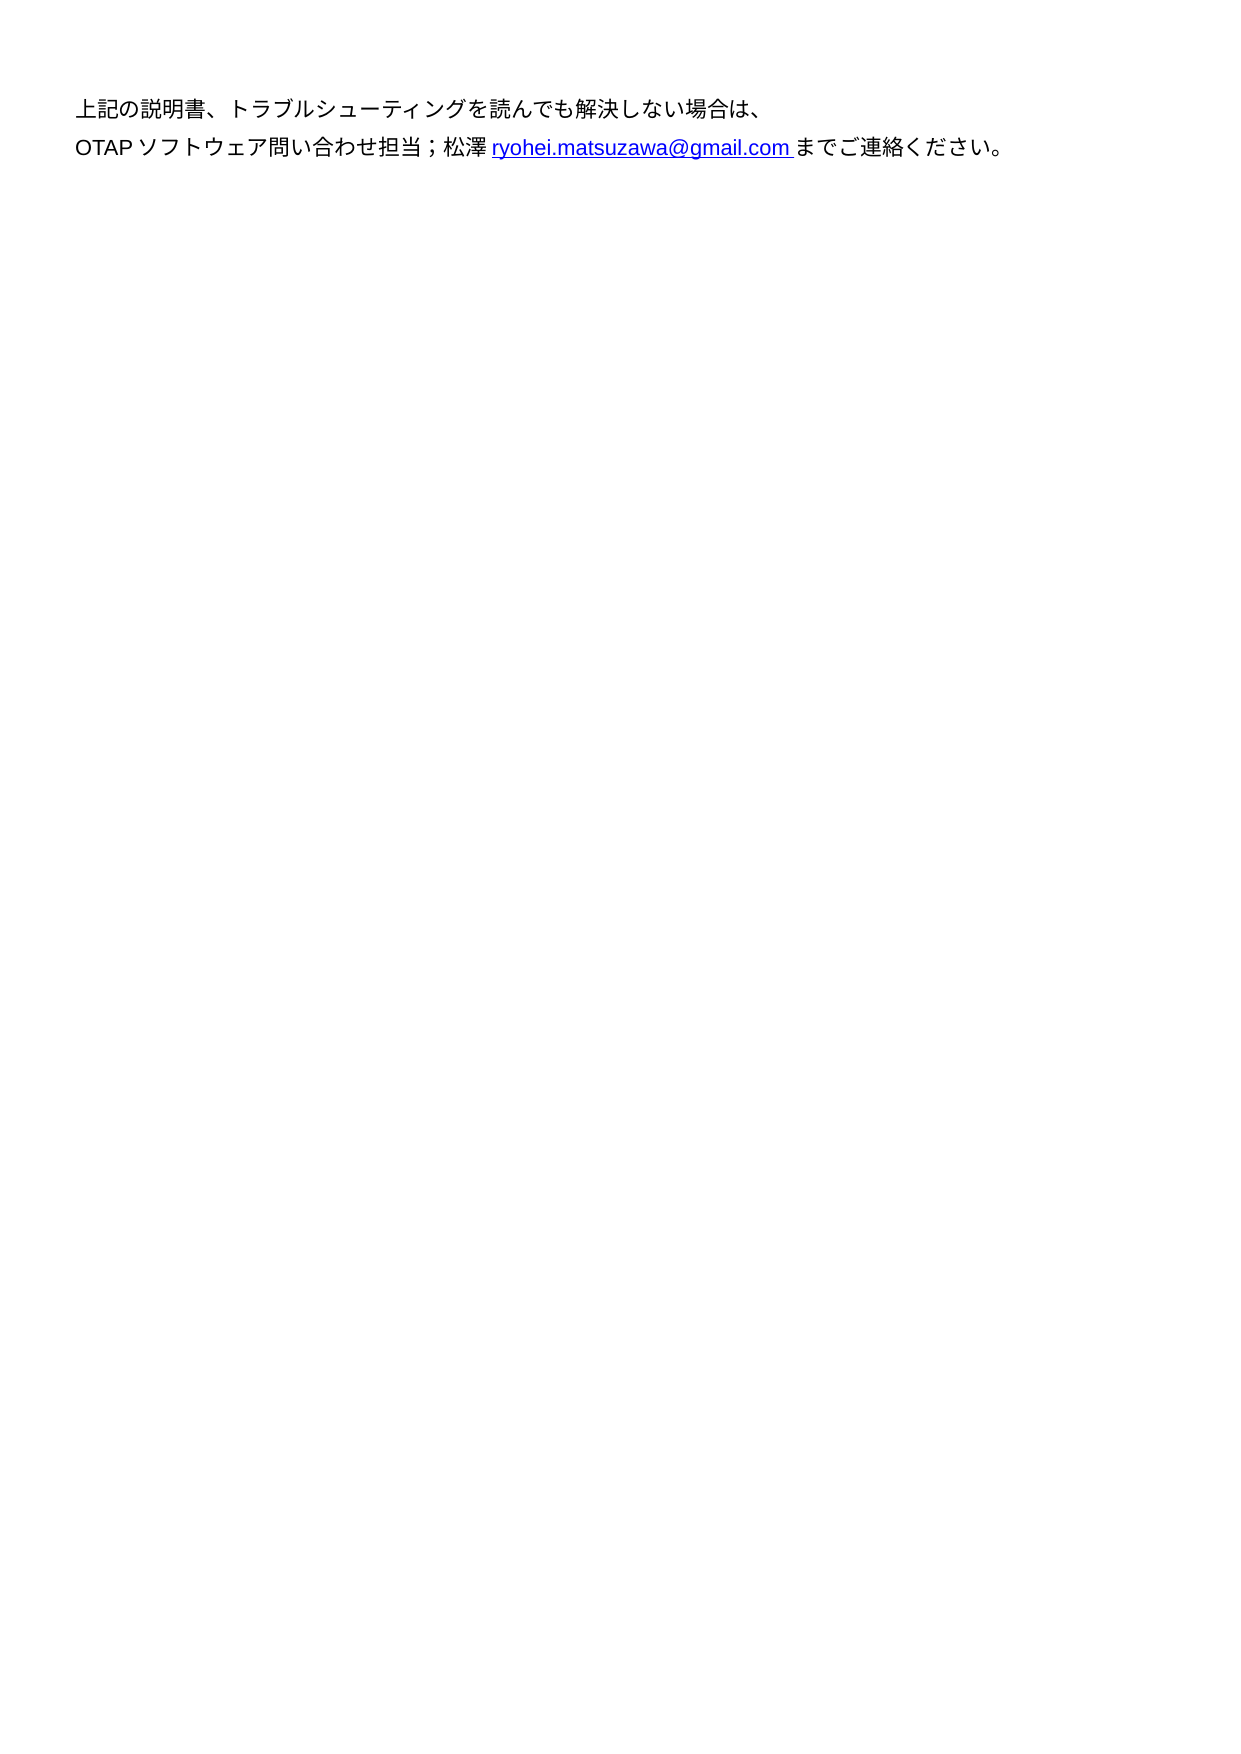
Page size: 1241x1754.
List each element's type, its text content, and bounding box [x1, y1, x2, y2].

text 上記の説明書、トラブルシューティングを読んでも解決しない場合は、 [75, 89, 1165, 127]
text OTAPソフトウェア問い合わせ担当；松澤ryohei.matsuzawa@gmail.comまでご連絡ください。 [75, 127, 1165, 164]
